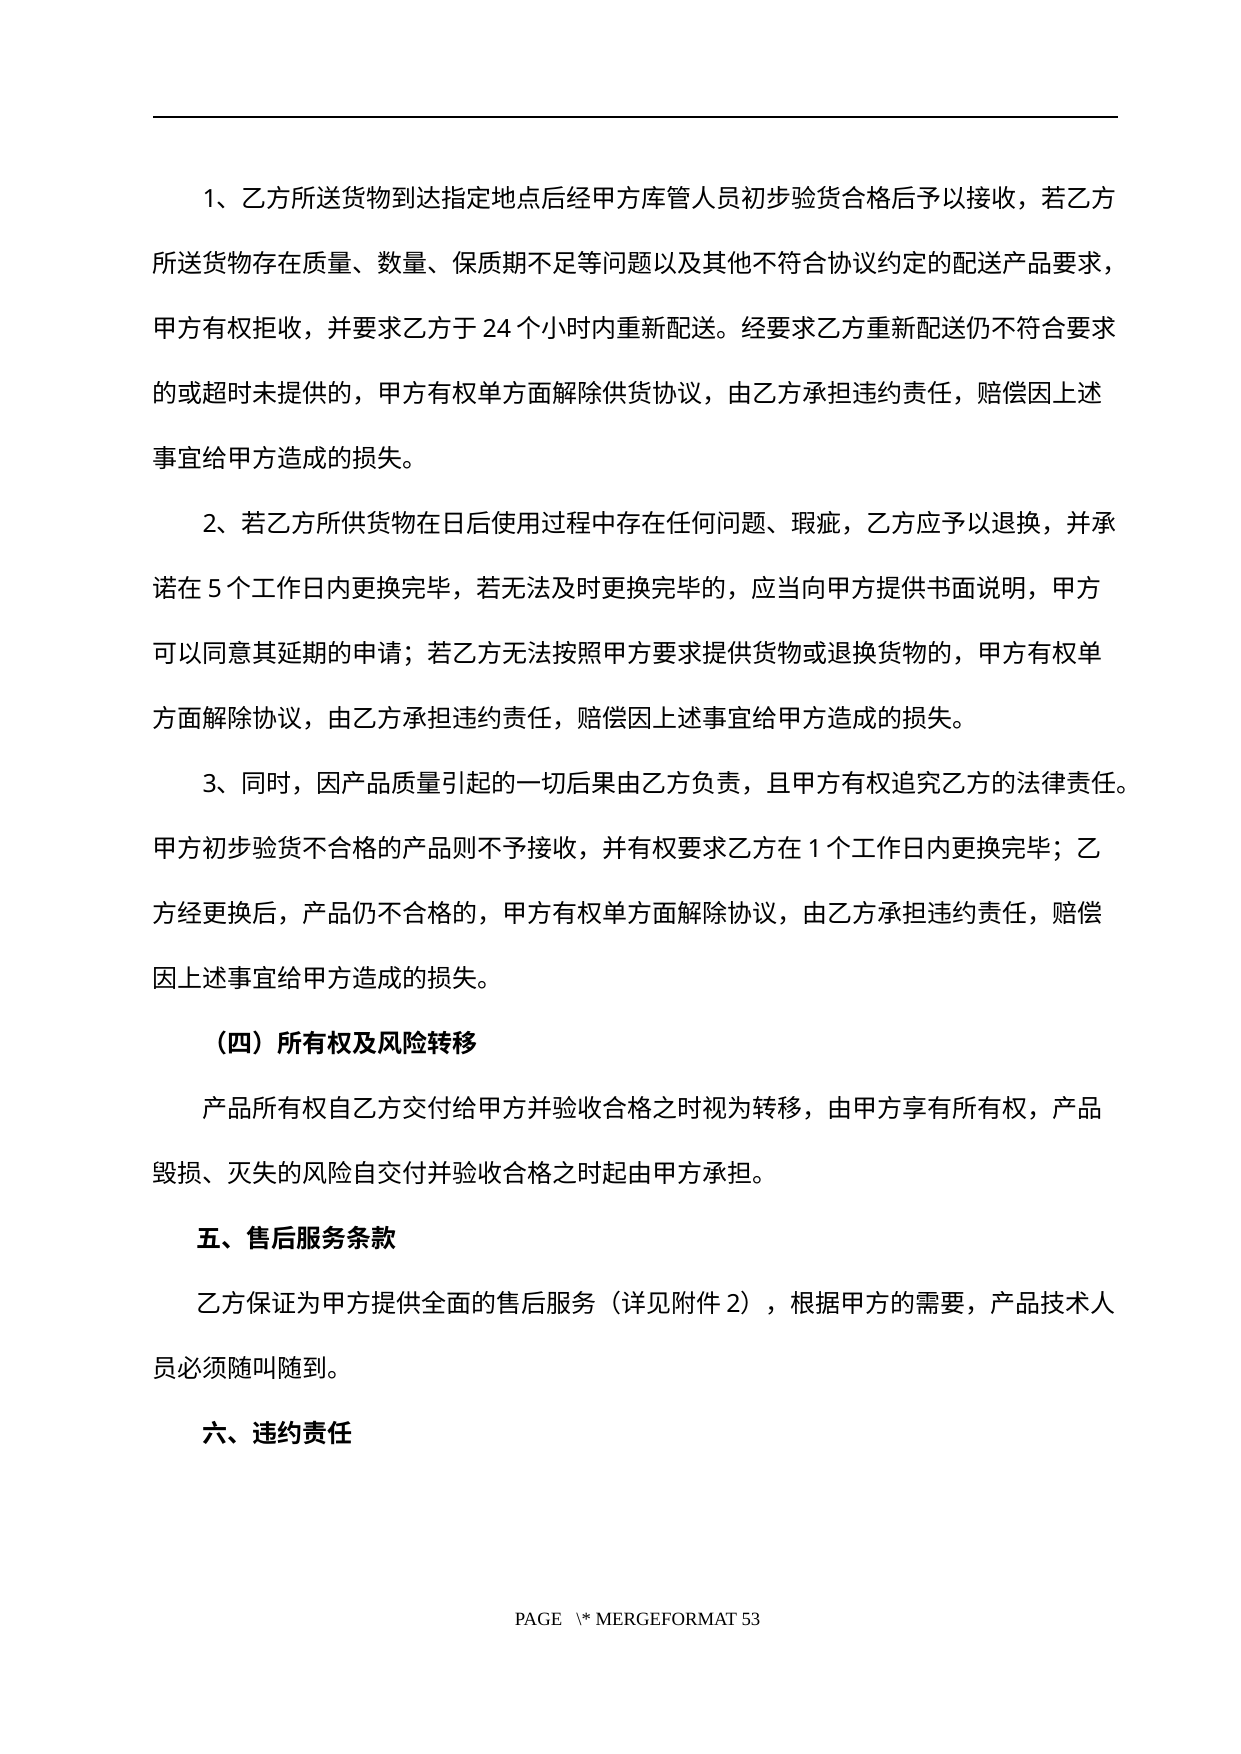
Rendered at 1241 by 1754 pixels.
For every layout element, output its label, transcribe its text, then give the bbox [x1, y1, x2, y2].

text 3、同时，因产品质量引起的一切后果由乙方负责，且甲方有权追究乙方的法律责任。甲方初步验货不合格的产品则不予接收，并有权要求乙方在1个工作日内更换完毕；乙方经更换后，产品仍不合格的，甲方有权单方面解除协议，由乙方承担违约责任，赔偿因上述事宜给甲方造成的损失。 [152, 749, 1118, 1009]
text 六、违约责任 [152, 1399, 1118, 1464]
text 产品所有权自乙方交付给甲方并验收合格之时视为转移，由甲方享有所有权，产品毁损、灭失的风险自交付并验收合格之时起由甲方承担。 [152, 1074, 1118, 1204]
text 五、售后服务条款 [152, 1204, 1118, 1269]
text 1、乙方所送货物到达指定地点后经甲方库管人员初步验货合格后予以接收，若乙方所送货物存在质量、数量、保质期不足等问题以及其他不符合协议约定的配送产品要求，甲方有权拒收，并要求乙方于24个小时内重新配送。经要求乙方重新配送仍不符合要求的或超时未提供的，甲方有权单方面解除供货协议，由乙方承担违约责任，赔偿因上述事宜给甲方造成的损失。 [152, 164, 1118, 489]
text 2、若乙方所供货物在日后使用过程中存在任何问题、瑕疵，乙方应予以退换，并承诺在5个工作日内更换完毕，若无法及时更换完毕的，应当向甲方提供书面说明，甲方可以同意其延期的申请；若乙方无法按照甲方要求提供货物或退换货物的，甲方有权单方面解除协议，由乙方承担违约责任，赔偿因上述事宜给甲方造成的损失。 [152, 489, 1118, 749]
text 乙方保证为甲方提供全面的售后服务（详见附件2），根据甲方的需要，产品技术人员必须随叫随到。 [152, 1269, 1118, 1399]
text （四）所有权及风险转移 [152, 1009, 1118, 1074]
